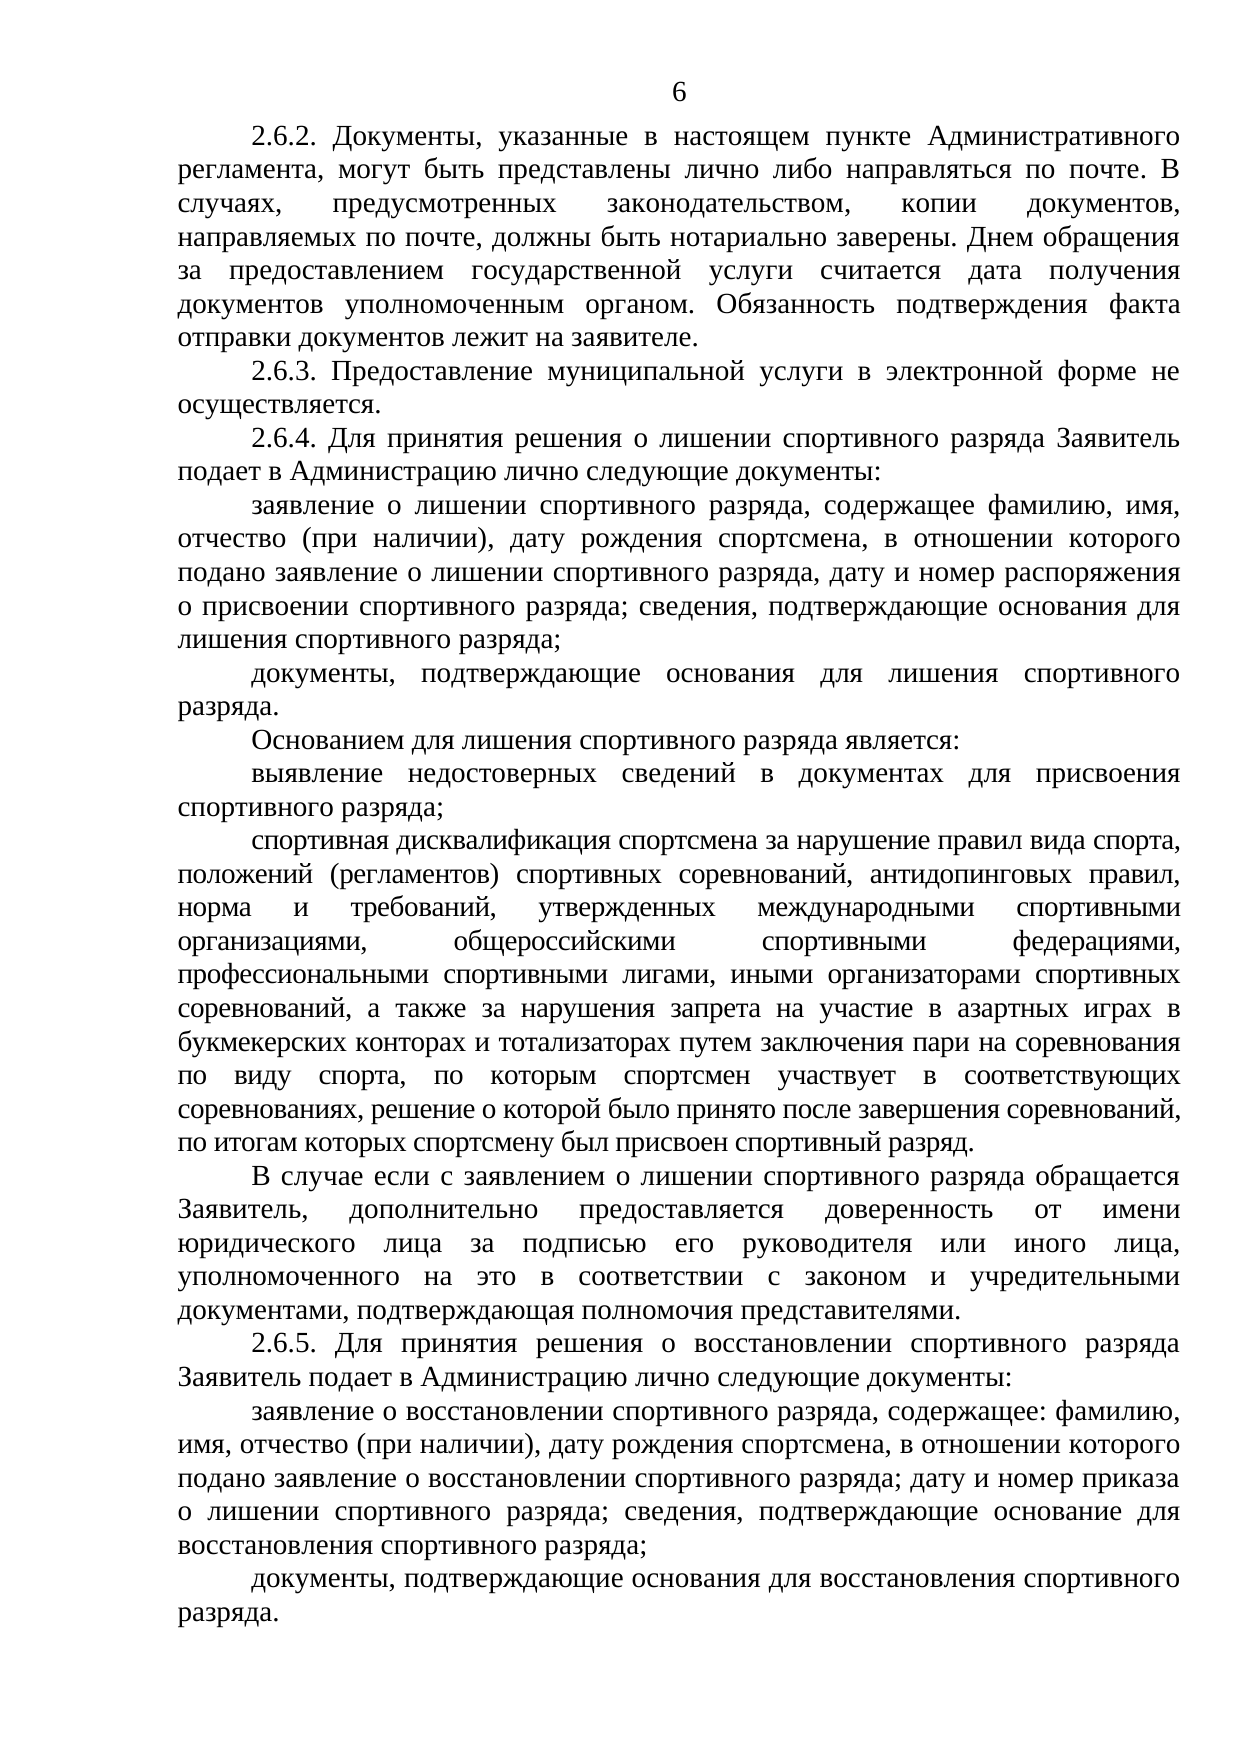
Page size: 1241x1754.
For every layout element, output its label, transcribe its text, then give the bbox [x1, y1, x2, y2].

text спортивная дисквалификация спортсмена за нарушение правил вида спорта, положений (регламентов) спортивных соревнований, антидопинговых правил, норма и требований, утвержденных международными спортивными организациями, общероссийскими спортивными федерациями, профессиональными спортивными лигами, иными организаторами спортивных соревнований, а также за нарушения запрета на участие в азартных играх в букмекерских конторах и тотализаторах путем заключения пари на соревнования по виду спорта, по которым спортсмен участвует в соответствующих соревнованиях, решение о которой было принято после завершения соревнований, по итогам которых спортсмену был присвоен спортивный разряд. [177, 822, 1181, 1158]
text 2.6.4. Для принятия решения о лишении спортивного разряда Заявитель подает в Администрацию лично следующие документы: [177, 420, 1181, 487]
text 2.6.5. Для принятия решения о восстановлении спортивного разряда Заявитель подает в Администрацию лично следующие документы: [177, 1326, 1181, 1393]
text 2.6.3. Предоставление муниципальной услуги в электронной форме не осуществляется. [177, 353, 1181, 420]
text заявление о восстановлении спортивного разряда, содержащее: фамилию, имя, отчество (при наличии), дату рождения спортсмена, в отношении которого подано заявление о восстановлении спортивного разряда; дату и номер приказа о лишении спортивного разряда; сведения, подтверждающие основание для восстановления спортивного разряда; [177, 1393, 1181, 1560]
text документы, подтверждающие основания для восстановления спортивного разряда. [177, 1560, 1181, 1627]
text 2.6.2. Документы, указанные в настоящем пункте Административного регламента, могут быть представлены лично либо направляться по почте. В случаях, предусмотренных законодательством, копии документов, направляемых по почте, должны быть нотариально заверены. Днем обращения за предоставлением государственной услуги считается дата получения документов уполномоченным органом. Обязанность подтверждения факта отправки документов лежит на заявителе. [177, 118, 1181, 353]
text заявление о лишении спортивного разряда, содержащее фамилию, имя, отчество (при наличии), дату рождения спортсмена, в отношении которого подано заявление о лишении спортивного разряда, дату и номер распоряжения о присвоении спортивного разряда; сведения, подтверждающие основания для лишения спортивного разряда; [177, 487, 1181, 655]
text документы, подтверждающие основания для лишения спортивного разряда. [177, 655, 1181, 722]
text выявление недостоверных сведений в документах для присвоения спортивного разряда; [177, 755, 1181, 822]
text В случае если с заявлением о лишении спортивного разряда обращается Заявитель, дополнительно предоставляется доверенность от имени юридического лица за подписью его руководителя или иного лица, уполномоченного на это в соответствии с законом и учредительными документами, подтверждающая полномочия представителями. [177, 1158, 1181, 1326]
text Основанием для лишения спортивного разряда является: [177, 722, 1181, 755]
